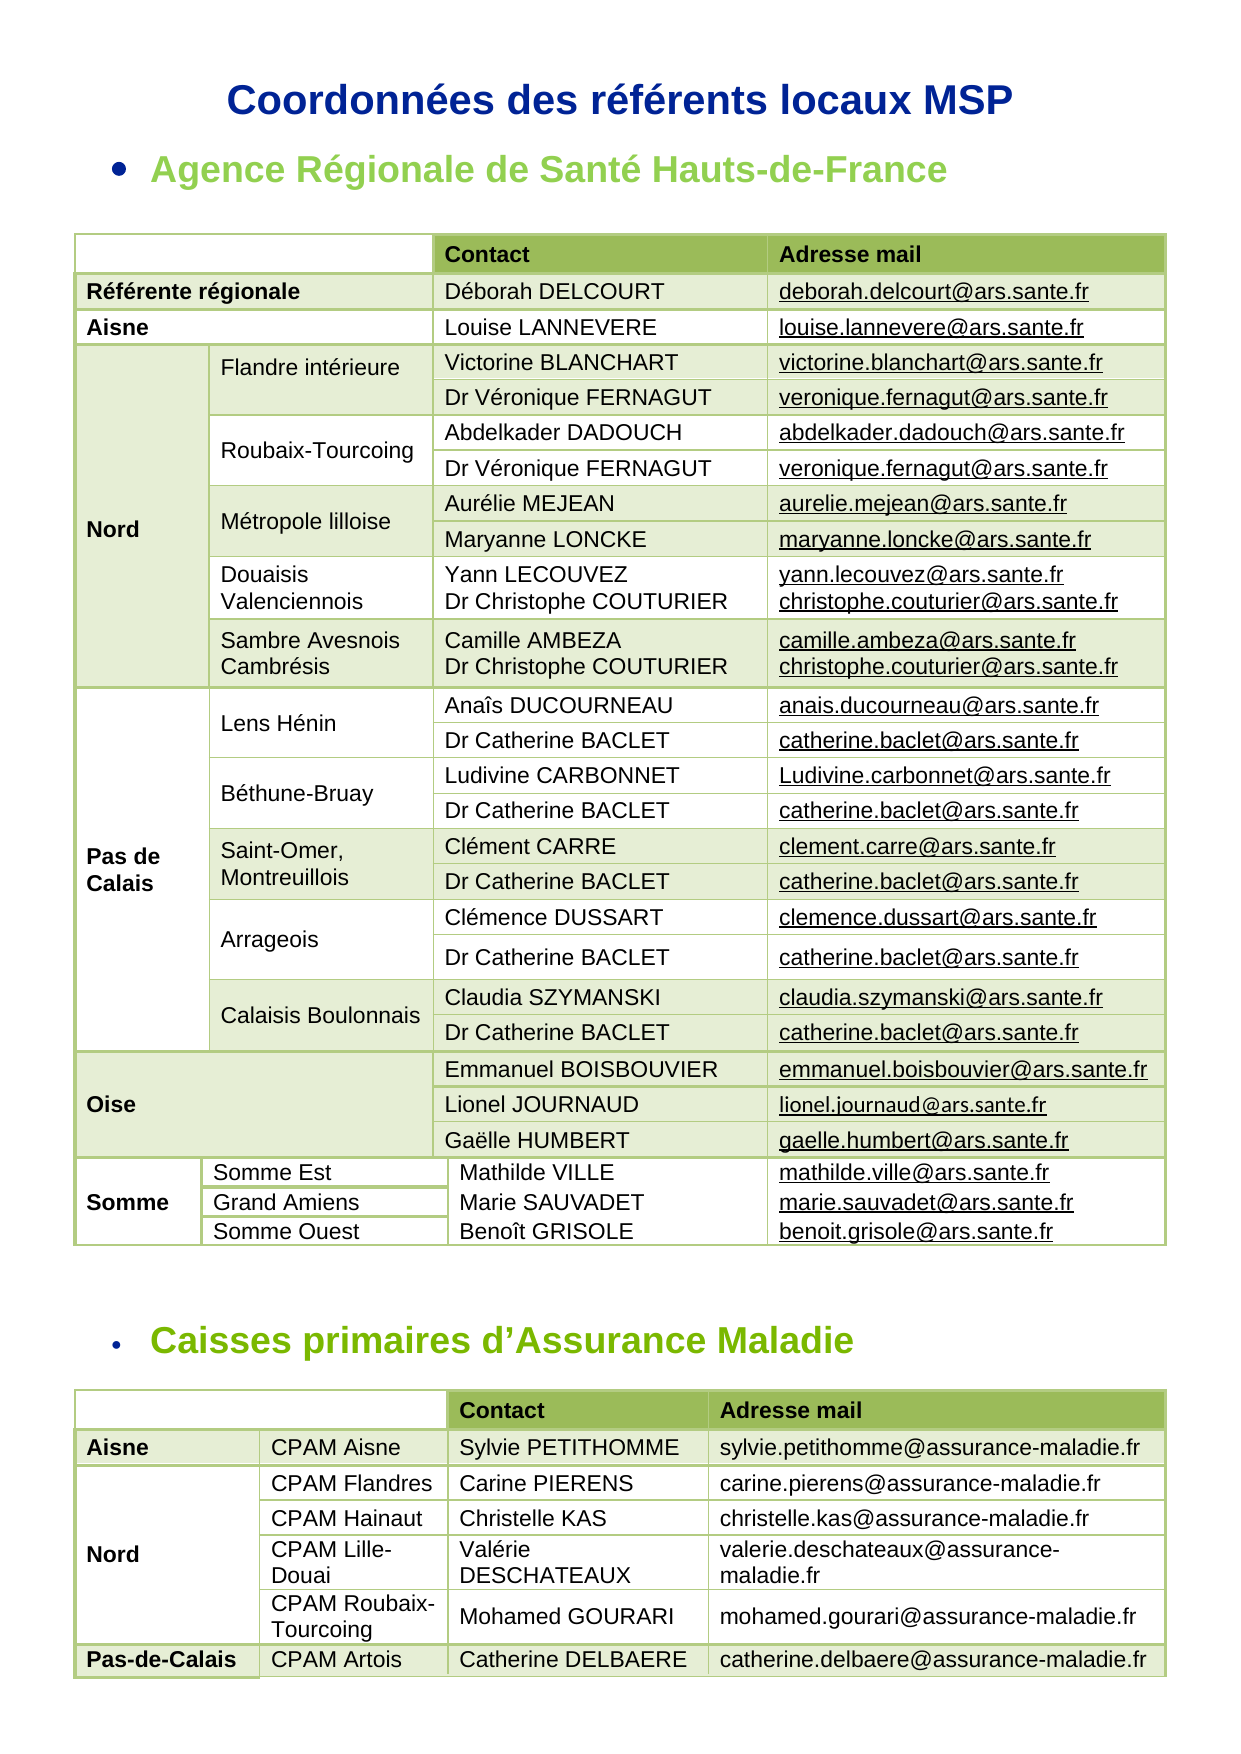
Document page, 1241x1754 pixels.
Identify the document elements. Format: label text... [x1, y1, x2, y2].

table_cell Nord [77, 346, 208, 686]
table_cell Pas-de-Calais [77, 1646, 259, 1676]
table_cell Dr Véronique FERNAGUT [434, 380, 767, 414]
table_cell Métropole lilloise [210, 486, 432, 556]
table_cell Oise [77, 1053, 432, 1156]
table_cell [448, 1646, 708, 1676]
table_cell clement.carre@ars.sante.fr [768, 829, 1164, 863]
table_cell Roubaix-Tourcoing [210, 416, 432, 485]
table_header Adresse mail [768, 236, 1164, 272]
table_cell veronique.fernagut@ars.sante.fr [768, 380, 1164, 414]
table_cell CPAM Lille-Douai [260, 1536, 447, 1588]
table_cell yann.lecouvez@ars.sante.fr christophe.couturier@ars.sante.fr [768, 557, 1164, 618]
table_cell Ludivine.carbonnet@ars.sante.fr [768, 758, 1164, 792]
text Coordonnées des référents locaux MSP [75, 75, 1165, 123]
table_cell Somme Ouest [203, 1218, 447, 1244]
table_cell Victorine BLANCHART [434, 346, 767, 378]
table_cell Yann LECOUVEZ Dr Christophe COUTURIER [434, 557, 767, 618]
table_cell gaelle.humbert@ars.sante.fr [768, 1122, 1164, 1156]
table_cell Dr Catherine BACLET [434, 723, 767, 757]
table_cell Clémence DUSSART [434, 900, 767, 934]
table_cell Aurélie MEJEAN [434, 486, 767, 520]
table_header [76, 235, 432, 272]
table_cell Béthune-Bruay [210, 758, 433, 828]
table_cell Aisne [77, 311, 432, 343]
table_cell Nord [77, 1467, 259, 1643]
table_cell Claudia SZYMANSKI [434, 980, 767, 1014]
table_cell Abdelkader DADOUCH [434, 416, 767, 449]
table_cell emmanuel.boisbouvier@ars.sante.fr [768, 1053, 1164, 1085]
table_cell aurelie.mejean@ars.sante.fr [768, 486, 1164, 520]
table_cell Ludivine CARBONNET [434, 758, 767, 792]
table_cell Dr Catherine BACLET [434, 935, 767, 979]
table_cell Mathilde VILLE [449, 1159, 767, 1185]
table_cell maryanne.loncke@ars.sante.fr [768, 522, 1164, 556]
table_cell camille.ambeza@ars.sante.fr christophe.couturier@ars.sante.fr [768, 620, 1164, 686]
table_cell christelle.kas@assurance-maladie.fr [709, 1501, 1164, 1534]
table_cell victorine.blanchart@ars.sante.fr [768, 346, 1164, 378]
table_cell Christelle KAS [449, 1501, 708, 1534]
table_cell Arrageois [210, 900, 433, 979]
table_cell Louise LANNEVERE [434, 311, 767, 343]
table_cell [708, 1646, 1164, 1676]
table_cell Grand Amiens [203, 1189, 447, 1215]
table_cell Déborah DELCOURT [434, 275, 767, 308]
table_cell Anaîs DUCOURNEAU [434, 689, 767, 722]
table_cell veronique.fernagut@ars.sante.fr [768, 451, 1164, 485]
table_cell Douaisis Valenciennois [210, 557, 432, 618]
table_cell Référente régionale [77, 275, 432, 308]
table_cell marie.sauvadet@ars.sante.fr [768, 1185, 1164, 1215]
table_cell catherine.baclet@ars.sante.fr [768, 1015, 1164, 1050]
table_cell benoit.grisole@ars.sante.fr [768, 1215, 1164, 1244]
table_cell Valérie DESCHATEAUX [449, 1536, 708, 1588]
table_header Contact [435, 236, 767, 272]
table_cell Flandre intérieure [210, 346, 432, 414]
table_cell CPAM Artois [260, 1646, 448, 1676]
table_header Adresse mail [709, 1392, 1164, 1428]
table_cell catherine.baclet@ars.sante.fr [768, 794, 1164, 828]
table_cell lionel.journaud@ars.sante.fr [768, 1088, 1164, 1121]
table_cell clemence.dussart@ars.sante.fr [768, 900, 1164, 934]
table_cell louise.lannevere@ars.sante.fr [768, 311, 1164, 343]
list Agence Régionale de Santé Hauts-de-France [112, 147, 1165, 190]
table_cell anais.ducourneau@ars.sante.fr [768, 689, 1164, 722]
list Caisses primaires d’Assurance Maladie [112, 1318, 1165, 1361]
table_cell CPAM Roubaix-Tourcoing [260, 1590, 447, 1643]
table_cell catherine.baclet@ars.sante.fr [768, 935, 1164, 979]
table_cell Marie SAUVADET [449, 1185, 767, 1215]
table_cell Pas de Calais [77, 689, 209, 1050]
table_cell Somme [77, 1159, 200, 1244]
table_cell Camille AMBEZA Dr Christophe COUTURIER [434, 620, 767, 686]
table_cell Dr Catherine BACLET [434, 1015, 767, 1050]
table_cell sylvie.petithomme@assurance-maladie.fr [709, 1431, 1164, 1463]
table_header [76, 1391, 446, 1428]
table_cell Calaisis Boulonnais [210, 980, 433, 1050]
table_cell abdelkader.dadouch@ars.sante.fr [768, 416, 1164, 449]
table_cell Clément CARRE [434, 829, 767, 863]
table_cell CPAM Flandres [260, 1467, 447, 1499]
table_cell Somme Est [203, 1159, 447, 1185]
table_cell Dr Catherine BACLET [434, 864, 767, 899]
table_cell Carine PIERENS [449, 1467, 708, 1499]
table_cell Lionel JOURNAUD [434, 1088, 767, 1121]
table_cell deborah.delcourt@ars.sante.fr [768, 275, 1164, 308]
table_cell Benoît GRISOLE [449, 1215, 767, 1244]
table_cell catherine.baclet@ars.sante.fr [768, 864, 1164, 899]
table_cell claudia.szymanski@ars.sante.fr [768, 980, 1164, 1014]
table_cell Aisne [77, 1431, 259, 1463]
table_cell mathilde.ville@ars.sante.fr [768, 1159, 1164, 1185]
table_cell mohamed.gourari@assurance-maladie.fr [709, 1590, 1164, 1643]
table_cell Maryanne LONCKE [434, 522, 767, 556]
table_cell catherine.baclet@ars.sante.fr [768, 723, 1164, 757]
table_cell Emmanuel BOISBOUVIER [434, 1053, 767, 1085]
table_cell Mohamed GOURARI [449, 1590, 708, 1643]
table_header Contact [449, 1392, 708, 1428]
table_cell Saint-Omer, Montreuillois [210, 829, 433, 899]
table_cell valerie.deschateaux@assurance-maladie.fr [709, 1536, 1164, 1588]
table_cell Sambre Avesnois Cambrésis [210, 620, 432, 686]
table_cell carine.pierens@assurance-maladie.fr [709, 1467, 1164, 1499]
table_cell Dr Catherine BACLET [434, 794, 767, 828]
table_cell Dr Véronique FERNAGUT [434, 451, 767, 485]
table_cell CPAM Aisne [260, 1431, 447, 1463]
table_cell CPAM Hainaut [260, 1501, 447, 1534]
table_cell Lens Hénin [210, 689, 433, 757]
table_cell Gaëlle HUMBERT [434, 1122, 767, 1156]
table_cell Sylvie PETITHOMME [449, 1431, 708, 1463]
